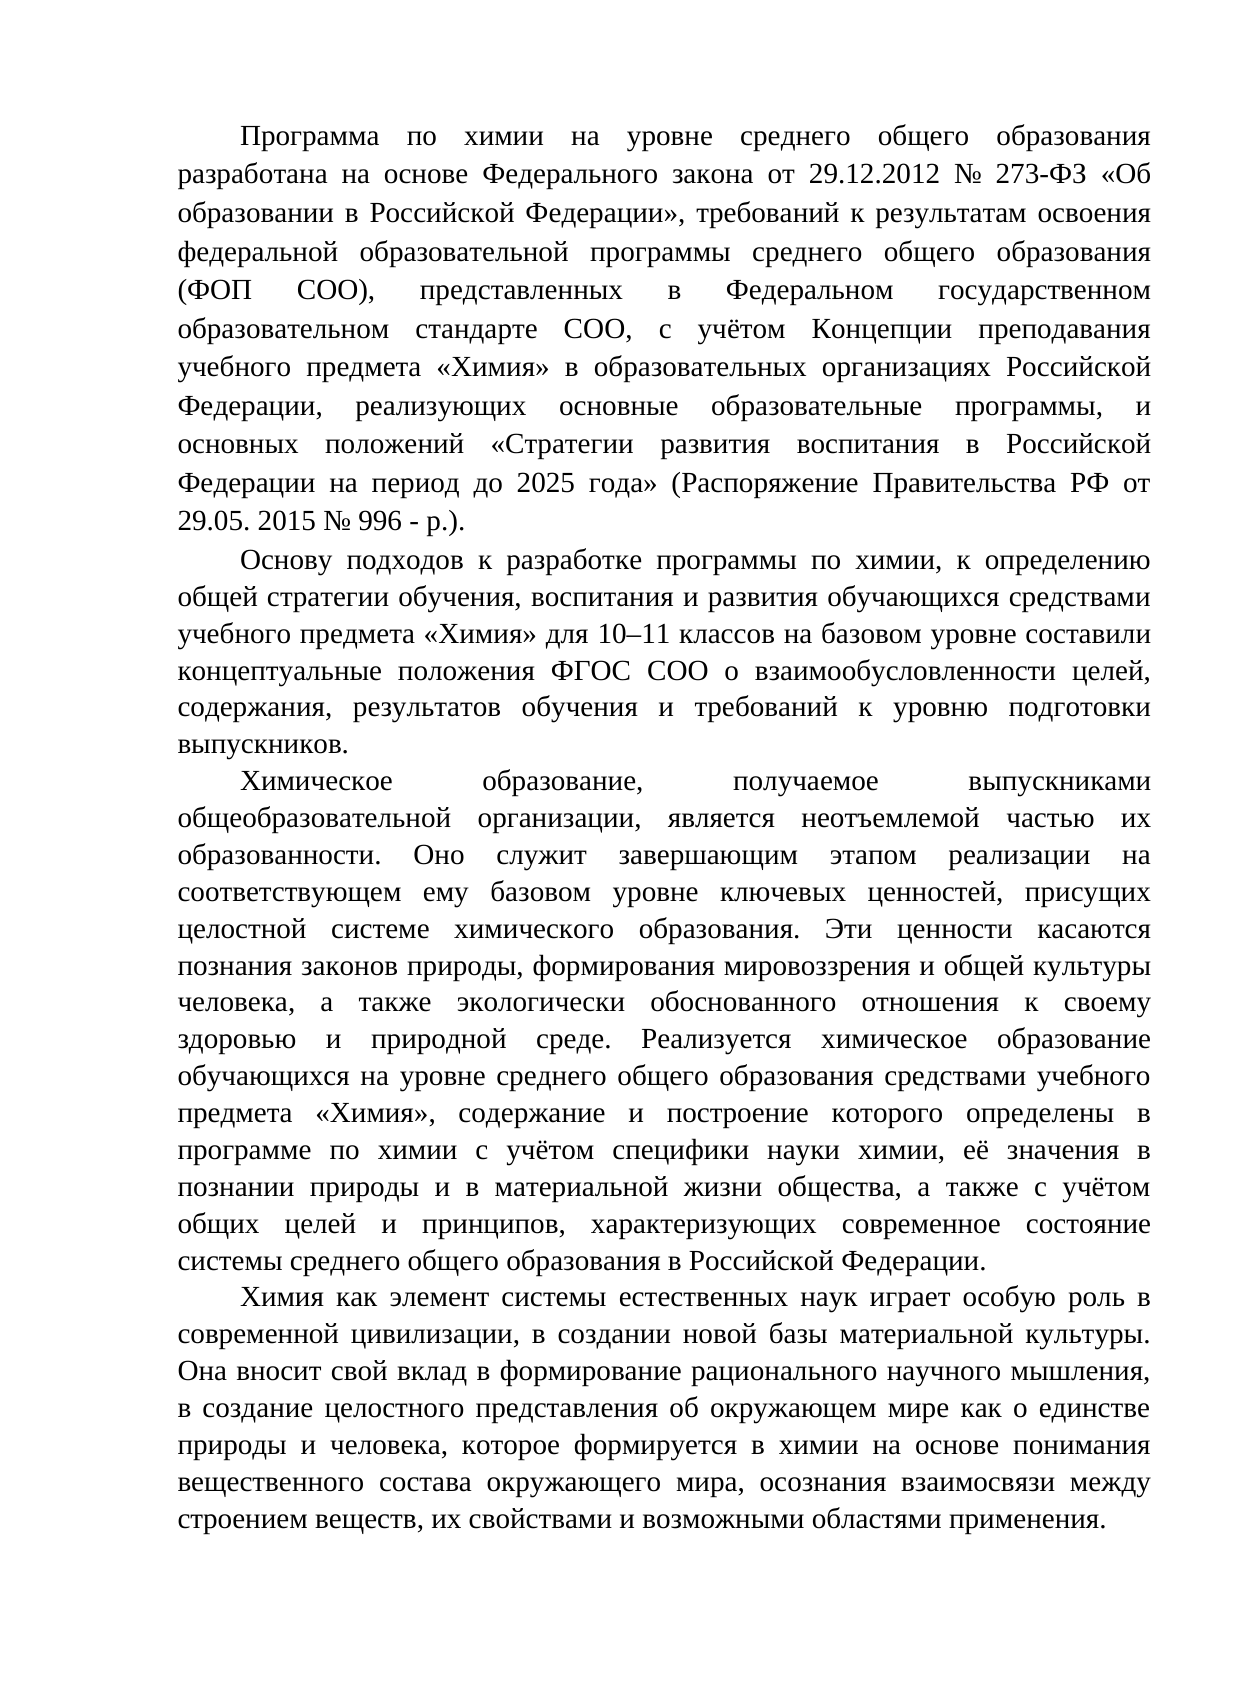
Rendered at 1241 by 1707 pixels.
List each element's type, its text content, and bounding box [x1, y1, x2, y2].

text Химия как элемент системы естественных наук играет особую роль в современной цивилизации, в создании новой базы материальной культуры. Она вносит свой вклад в формирование рационального научного мышления, в создание целостного представления об окружающем мире как о единстве природы и человека, которое формируется в химии на основе понимания вещественного состава окружающего мира, осознания взаимосвязи между строением веществ, их свойствами и возможными областями применения. [177, 1279, 1152, 1534]
text Химическое образование, получаемое выпускниками общеобразовательной организации, является неотъемлемой частью их образованности. Оно служит завершающим этапом реализации на соответствующем ему базовом уровне ключевых ценностей, присущих целостной системе химического образования. Эти ценности касаются познания законов природы, формирования мировоззрения и общей культуры человека, а также экологически обоснованного отношения к своему здоровью и природной среде. Реализуется химическое образование обучающихся на уровне среднего общего образования средствами учебного предмета «Химия», содержание и построение которого определены в программе по химии с учётом специфики науки химии, её значения в познании природы и в материальной жизни общества, а также с учётом общих целей и принципов, характеризующих современное состояние системы среднего общего образования в Российской Федерации. [177, 763, 1152, 1276]
text Основу подходов к разработке программы по химии, к определению общей стратегии обучения, воспитания и развития обучающихся средствами учебного предмета «Химия» для 10–11 классов на базовом уровне составили концептуальные положения ФГОС СОО о взаимообусловленности целей, содержания, результатов обучения и требований к уровню подготовки выпускников. [177, 542, 1152, 760]
text Программа по химии на уровне среднего общего образования разработана на основе Федерального закона от 29.12.2012 № 273-ФЗ «Об образовании в Российской Федерации», требований к результатам освоения федеральной образовательной программы среднего общего образования (ФОП СОО), представленных в Федеральном государственном образовательном стандарте СОО, с учётом Концепции преподавания учебного предмета «Химия» в образовательных организациях Российской Федерации, реализующих основные образовательные программы, и основных положений «Стратегии развития воспитания в Российской Федерации на период до 2025 года» (Распоряжение Правительства РФ от 29.05. 2015 № 996 - р.). [177, 118, 1152, 537]
